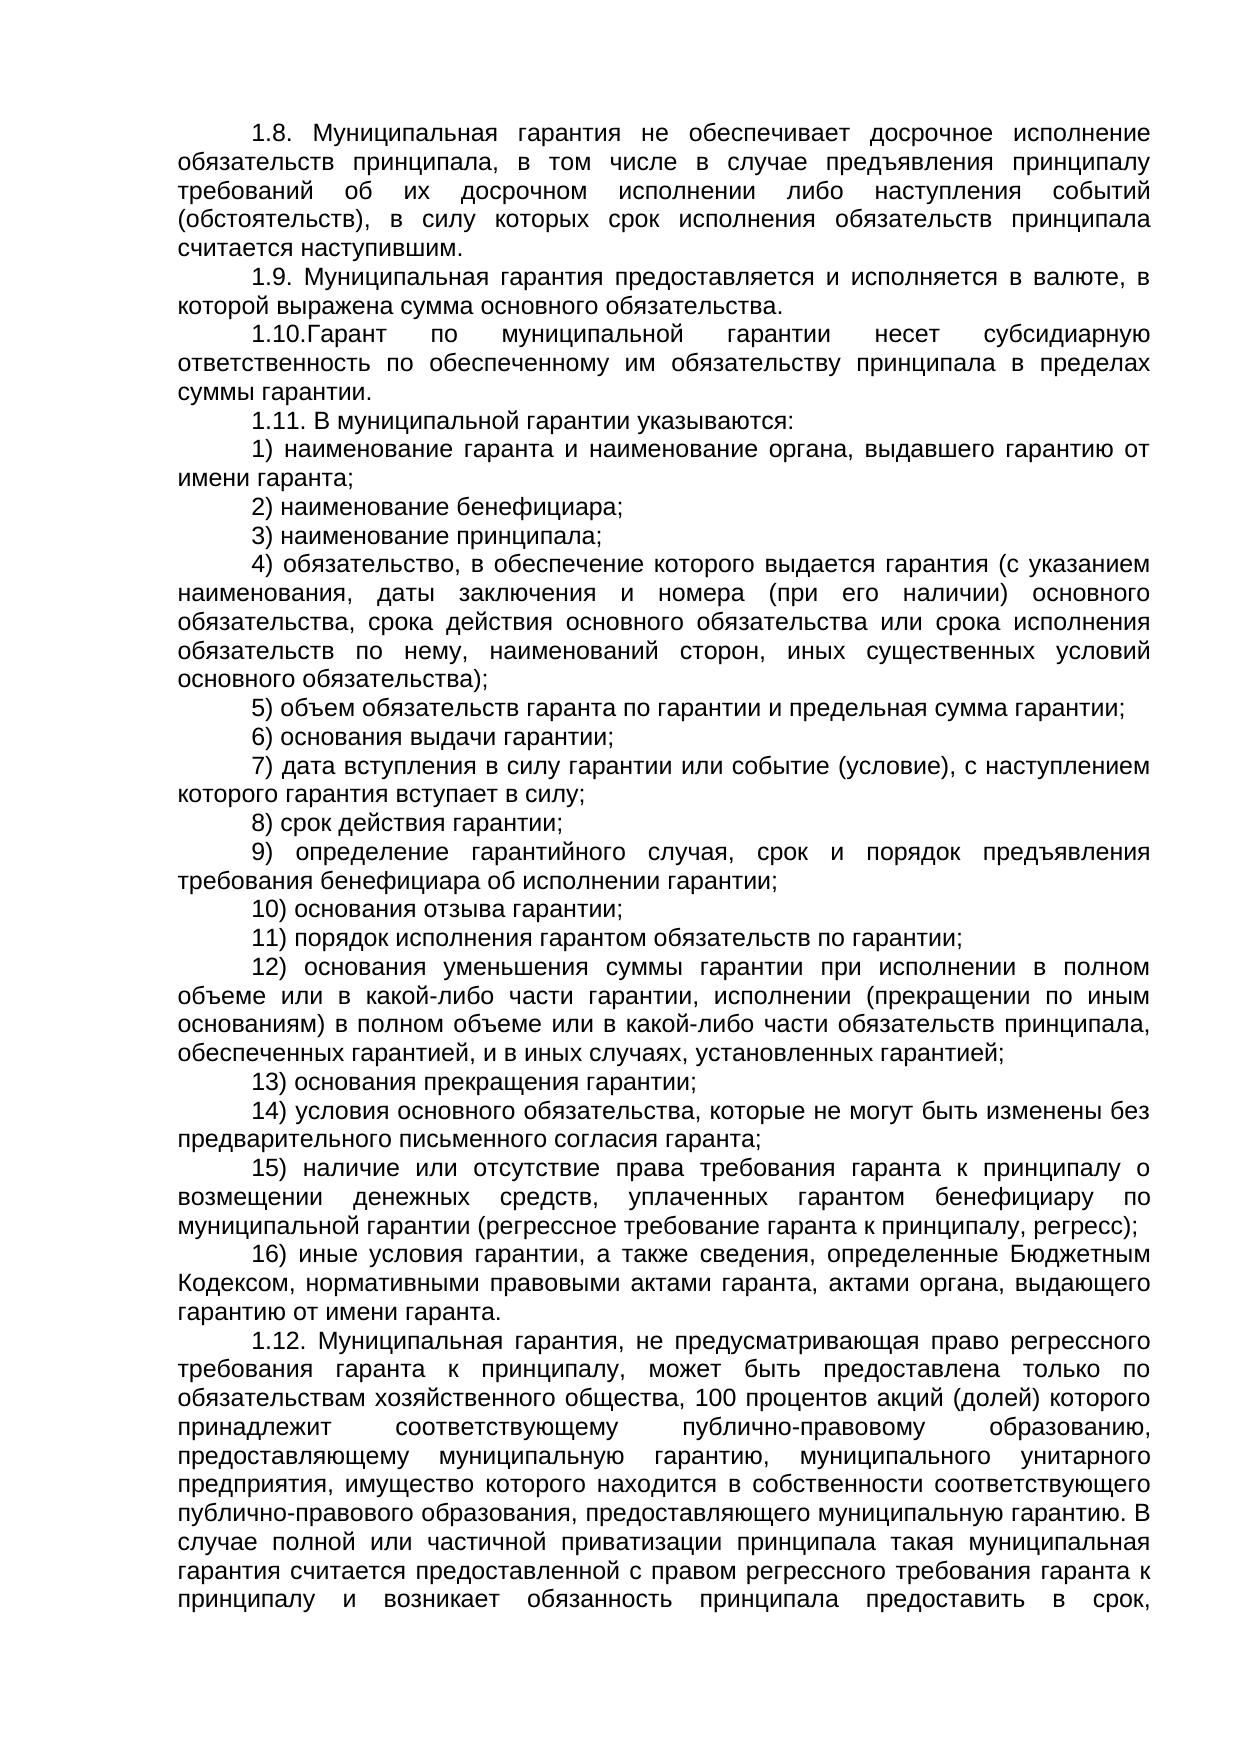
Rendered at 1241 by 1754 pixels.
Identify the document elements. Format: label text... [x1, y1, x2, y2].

text 1.9. Муниципальная гарантия предоставляется и исполняется в валюте, в которой выражена сумма основного обязательства. [177, 262, 1152, 319]
text 6) основания выдачи гарантии; [177, 722, 1152, 751]
text 1) наименование гаранта и наименование органа, выдавшего гарантию от имени гаранта; [177, 434, 1152, 492]
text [177, 1326, 1152, 1613]
text 11) порядок исполнения гарантом обязательств по гарантии; [177, 923, 1152, 952]
text 4) обязательство, в обеспечение которого выдается гарантия (с указанием наименования, даты заключения и номера (при его наличии) основного обязательства, срока действия основного обязательства или срока исполнения обязательств по нему, наименований сторон, иных существенных условий основного обязательства); [177, 549, 1152, 693]
text 16) иные условия гарантии, а также сведения, определенные Бюджетным Кодексом, нормативными правовыми актами гаранта, актами органа, выдающего гарантию от имени гаранта. [177, 1239, 1152, 1326]
text 13) основания прекращения гарантии; [177, 1067, 1152, 1096]
text 10) основания отзыва гарантии; [177, 894, 1152, 923]
text 1.8. Муниципальная гарантия не обеспечивает досрочное исполнение обязательств принципала, в том числе в случае предъявления принципалу требований об их досрочном исполнении либо наступления событий (обстоятельств), в силу которых срок исполнения обязательств принципала считается наступившим. [177, 118, 1152, 262]
text 9) определение гарантийного случая, срок и порядок предъявления требования бенефициара об исполнении гарантии; [177, 837, 1152, 894]
text 12) основания уменьшения суммы гарантии при исполнении в полном объеме или в какой-либо части гарантии, исполнении (прекращении по иным основаниям) в полном объеме или в какой-либо части обязательств принципала, обеспеченных гарантией, и в иных случаях, установленных гарантией; [177, 952, 1152, 1067]
text 5) объем обязательств гаранта по гарантии и предельная сумма гарантии; [177, 693, 1152, 722]
text 7) дата вступления в силу гарантии или событие (условие), с наступлением которого гарантия вступает в силу; [177, 751, 1152, 808]
text 1.10.Гарант по муниципальной гарантии несет субсидиарную ответственность по обеспеченному им обязательству принципала в пределах суммы гарантии. [177, 319, 1152, 406]
text 14) условия основного обязательства, которые не могут быть изменены без предварительного письменного согласия гаранта; [177, 1096, 1152, 1153]
text 15) наличие или отсутствие права требования гаранта к принципалу о возмещении денежных средств, уплаченных гарантом бенефициару по муниципальной гарантии (регрессное требование гаранта к принципалу, регресс); [177, 1153, 1152, 1239]
text 1.11. В муниципальной гарантии указываются: [177, 406, 1152, 434]
text 2) наименование бенефициара; [177, 492, 1152, 521]
text 8) срок действия гарантии; [177, 808, 1152, 837]
text 3) наименование принципала; [177, 521, 1152, 549]
